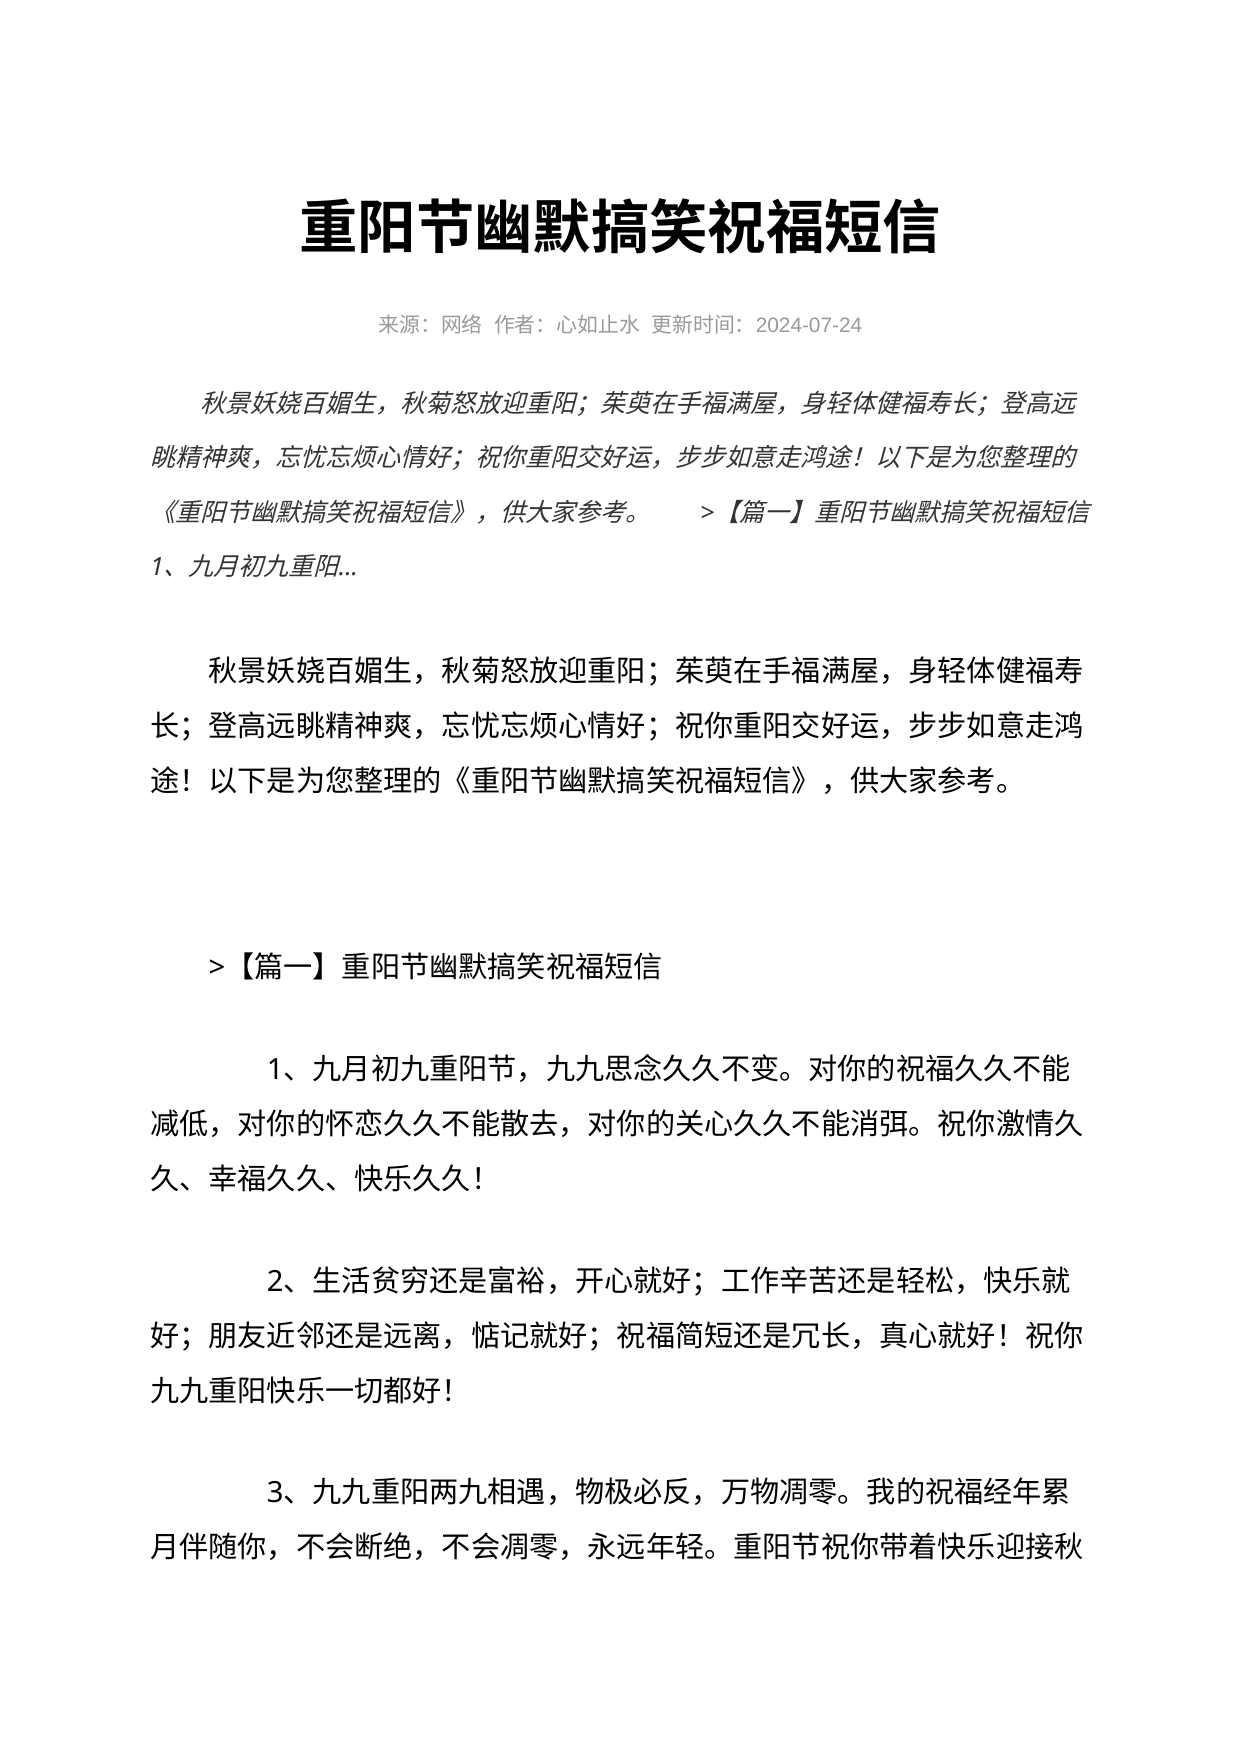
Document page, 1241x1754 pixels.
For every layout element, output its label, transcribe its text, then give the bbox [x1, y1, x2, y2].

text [150, 1469, 1090, 1566]
text 1、九月初九重阳节，九九思念久久不变。对你的祝福久久不能减低，对你的怀恋久久不能散去，对你的关心久久不能消弭。祝你激情久久、幸福久久、快乐久久！ [150, 1046, 1090, 1198]
text 秋景妖娆百媚生，秋菊怒放迎重阳；茱萸在手福满屋，身轻体健福寿长；登高远眺精神爽，忘忧忘烦心情好；祝你重阳交好运，步步如意走鸿途！以下是为您整理的《重阳节幽默搞笑祝福短信》，供大家参考。 [150, 648, 1090, 800]
text >【篇一】重阳节幽默搞笑祝福短信 [150, 943, 1090, 986]
subtitle 重阳节幽默搞笑祝福短信 [150, 181, 1090, 266]
text 来源：网络 作者：心如止水 更新时间：2024-07-24 [150, 313, 1090, 337]
text 2、生活贫穷还是富裕，开心就好；工作辛苦还是轻松，快乐就好；朋友近邻还是远离，惦记就好；祝福简短还是冗长，真心就好！祝你九九重阳快乐一切都好！ [150, 1257, 1090, 1409]
text 秋景妖娆百媚生，秋菊怒放迎重阳；茱萸在手福满屋，身轻体健福寿长；登高远眺精神爽，忘忧忘烦心情好；祝你重阳交好运，步步如意走鸿途！以下是为您整理的《重阳节幽默搞笑祝福短信》，供大家参考。 >【篇一】重阳节幽默搞笑祝福短信 1、九月初九重阳... [150, 383, 1090, 583]
